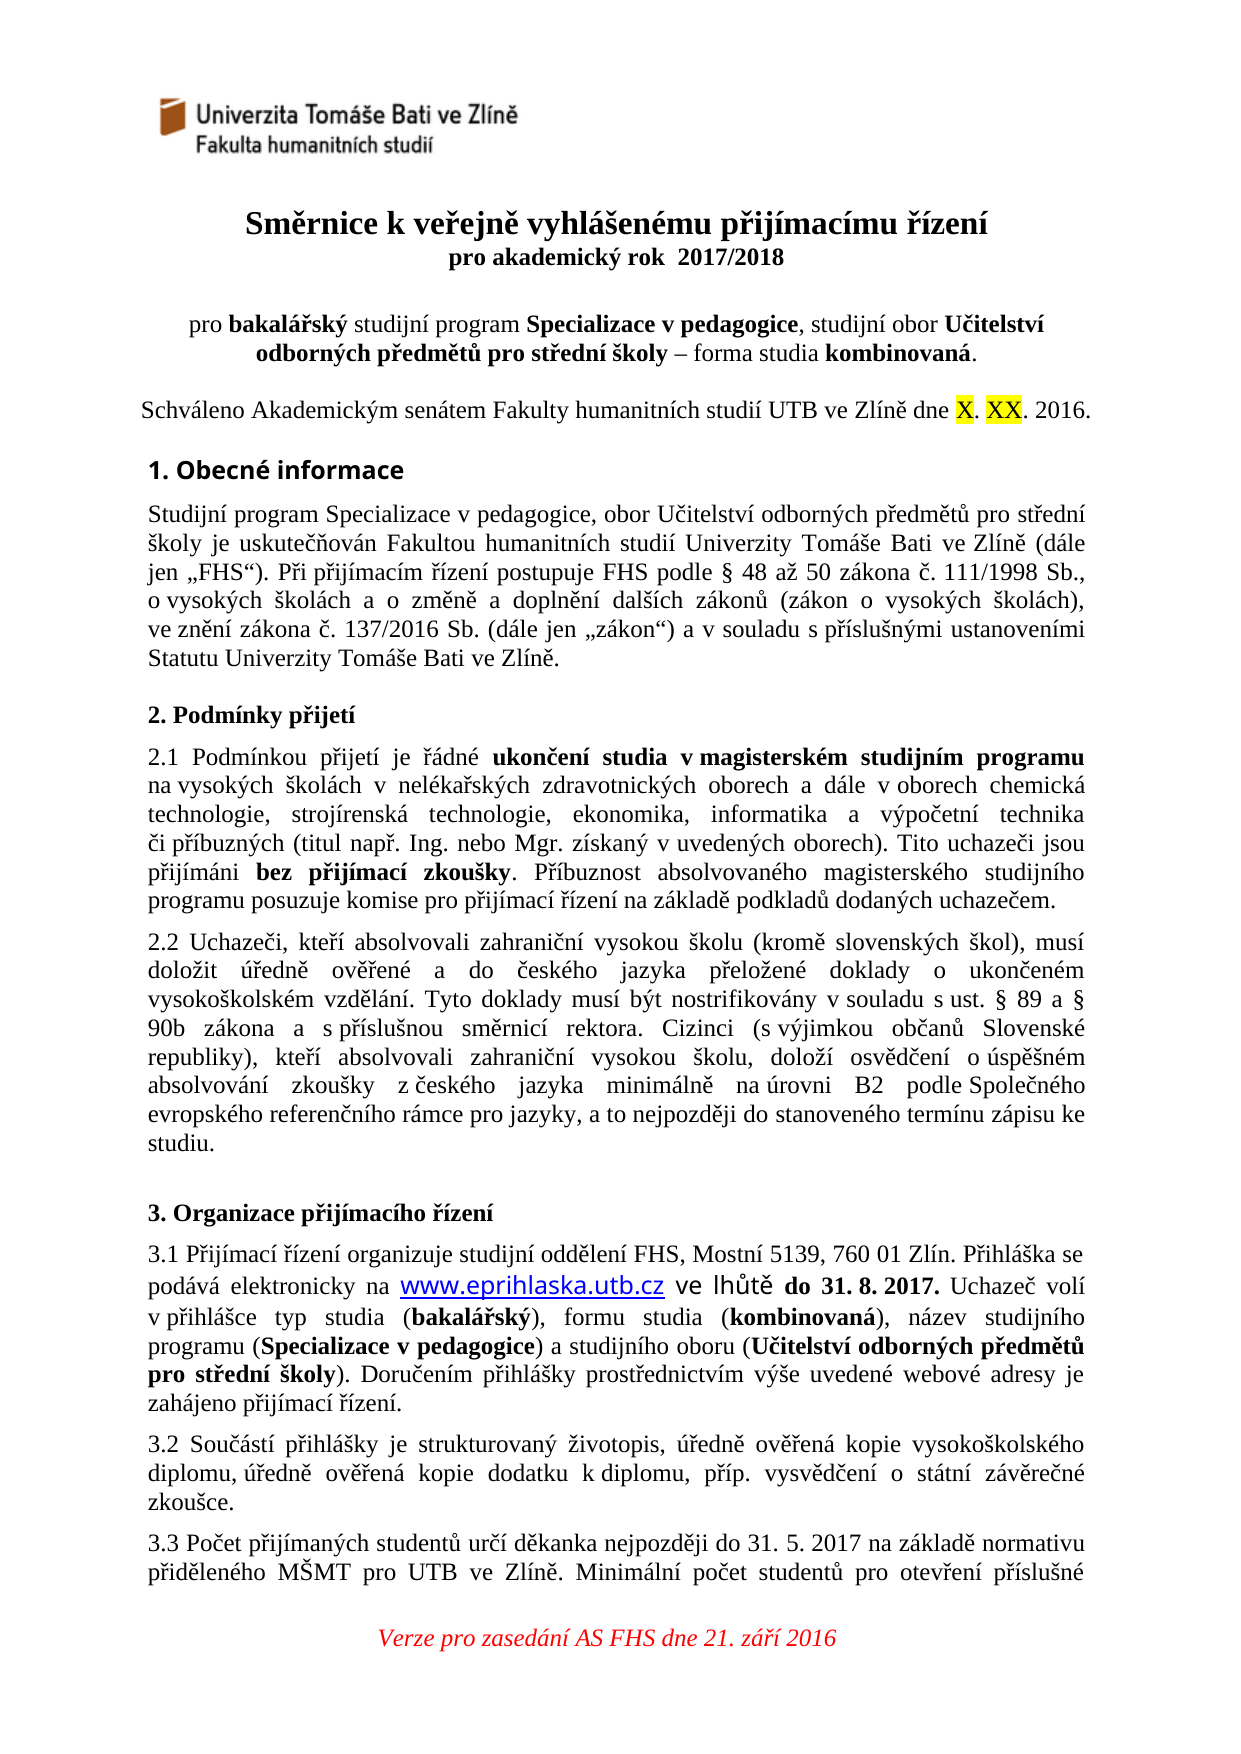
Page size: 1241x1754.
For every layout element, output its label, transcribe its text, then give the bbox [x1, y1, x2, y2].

text 2.1 Podmínkou přijetí je řádné ukončení studia v magisterském studijním programu na vysokých školách v nelékařských zdravotnických oborech a dále v oborech chemická technologie, strojírenská technologie, ekonomika, informatika a výpočetní technika či příbuzných (titul např. Ing. nebo Mgr. získaný v uvedených oborech). Tito uchazeči jsou přijímáni bez přijímací zkoušky. Příbuznost absolvovaného magisterského studijního programu posuzuje komise pro přijímací řízení na základě podkladů dodaných uchazečem. [148, 742, 1085, 914]
text Schváleno Akademickým senátem Fakulty humanitních studií UTB ve Zlíně dne X. XX. 2016. [136, 395, 956, 424]
text pro akademický rok 2017/2018 [148, 242, 1085, 271]
text pro bakalářský studijní program Specializace v pedagogice, studijní obor Učitelství odborných předmětů pro střední školy – forma studia kombinovaná. [148, 309, 1085, 366]
text 2. Podmínky přijetí [148, 700, 1085, 729]
text 1. Obecné informace [148, 453, 1085, 487]
text 3. Organizace přijímacího řízení [148, 1198, 1085, 1227]
text 2.2 Uchazeči, kteří absolvovali zahraniční vysokou školu (kromě slovenských škol), musí doložit úředně ověřené a do českého jazyka přeložené doklady o ukončeném vysokoškolském vzdělání. Tyto doklady musí být nostrifikovány v souladu s ust. § § 90b zákona a s příslušnou směrnicí rektora. Cizinci (s výjimkou občanů Slovenské republiky), kteří absolvovali zahraniční vysokou školu, doloží osvědčení o úspěšném absolvování zkoušky z českého jazyka minimálně na úrovni B2 podle Společného evropského referenčního rámce pro jazyky, a to nejpozději do stanoveného termínu zápisu ke studiu. [148, 927, 1085, 1157]
text Směrnice k veřejně vyhlášenému přijímacímu řízení [148, 203, 1085, 242]
text Studijní program Specializace v pedagogice, obor Učitelství odborných předmětů pro střední školy je uskutečňován Fakultou humanitních studií Univerzity Tomáše Bati ve Zlíně (dále jen „FHS“). Při přijímacím řízení postupuje FHS podle § 48 až 50 zákona č. 111/1998 Sb., o vysokých školách a o změně a doplnění dalších zákonů (zákon o vysokých školách), ve znění zákona č. 137/2016 Sb. (dále jen „zákon“) a v souladu s příslušnými ustanoveními Statutu Univerzity Tomáše Bati ve Zlíně. [148, 499, 1085, 672]
picture [147, 73, 561, 179]
text 3.2 Součástí přihlášky je strukturovaný životopis, úředně ověřená kopie vysokoškolského diplomu, úředně ověřená kopie dodatku k diplomu, příp. vysvědčení o státní závěrečné zkoušce. [148, 1429, 1085, 1516]
text 3.1 Přijímací řízení organizuje studijní oddělení FHS, Mostní 5139, 760 01 Zlín. Přihláška se podává elektronicky na www.eprihlaska.utb.cz ve lhůtě do 31. 8. 2017. Uchazeč volí v přihlášce typ studia (bakalářský), formu studia (kombinovaná), název studijního programu (Specializace v pedagogice) a studijního oboru (Učitelství odborných předmětů pro střední školy). Doručením přihlášky prostřednictvím výše uvedené webové adresy je zahájeno přijímací řízení. [148, 1239, 1085, 1417]
